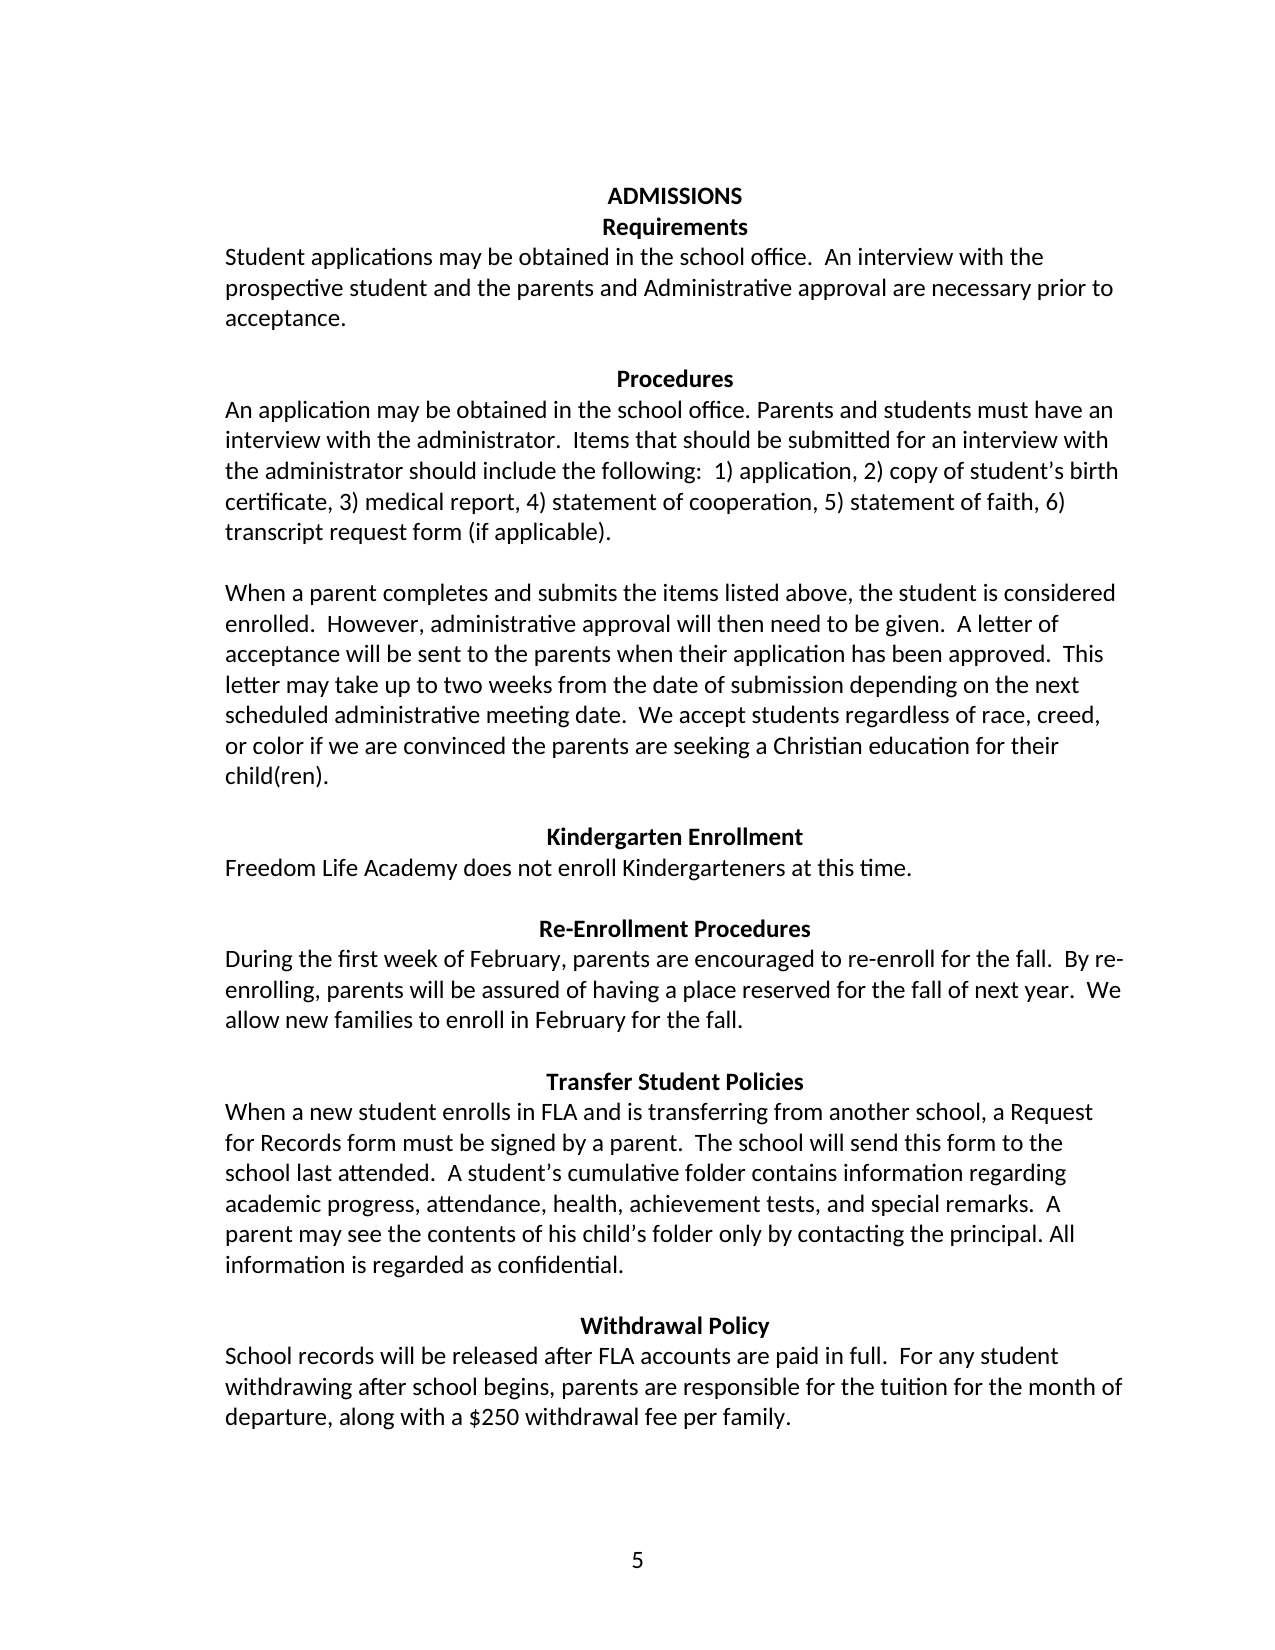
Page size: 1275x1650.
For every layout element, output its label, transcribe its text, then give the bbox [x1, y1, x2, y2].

list Freedom Life Academy does not enroll Kindergarteners at this time. [225, 852, 1125, 882]
list When a new student enrolls in FLA and is transferring from another school, a Request for Records form must be signed by a parent. The school will send this form to the school last attended. A student’s cumulative folder contains information regarding academic progress, attendance, health, achievement tests, and special remarks. A parent may see the contents of his child’s folder only by contacting the principal. All information is regarded as confidential. [225, 1096, 1125, 1279]
list Requirements [225, 211, 1125, 242]
list Withdrawal Policy [225, 1310, 1125, 1340]
list Transfer Student Policies [225, 1066, 1125, 1096]
list When a parent completes and submits the items listed above, the student is considered enrolled. However, administrative approval will then need to be given. A letter of acceptance will be sent to the parents when their application has been approved. This letter may take up to two weeks from the date of submission depending on the next scheduled administrative meeting date. We accept students regardless of race, creed, or color if we are convinced the parents are seeking a Christian education for their child(ren). [225, 577, 1125, 791]
list Re-Enrollment Procedures [225, 913, 1125, 943]
list Student applications may be obtained in the school office. An interview with the prospective student and the parents and Administrative approval are necessary prior to acceptance. [225, 242, 1125, 333]
list Procedures [225, 364, 1125, 394]
list Kindergarten Enrollment [225, 821, 1125, 852]
list School records will be released after FLA accounts are paid in full. For any student withdrawing after school begins, parents are responsible for the tuition for the month of departure, along with a $250 withdrawal fee per family. [225, 1340, 1125, 1432]
list ADMISSIONS [225, 181, 1125, 211]
list An application may be obtained in the school office. Parents and students must have an interview with the administrator. Items that should be submitted for an interview with the administrator should include the following: 1) application, 2) copy of student’s birth certificate, 3) medical report, 4) statement of cooperation, 5) statement of faith, 6) transcript request form (if applicable). [225, 394, 1125, 547]
list During the first week of February, parents are encouraged to re-enroll for the fall. By re-enrolling, parents will be assured of having a place reserved for the fall of next year. We allow new families to enroll in February for the fall. [225, 943, 1125, 1035]
